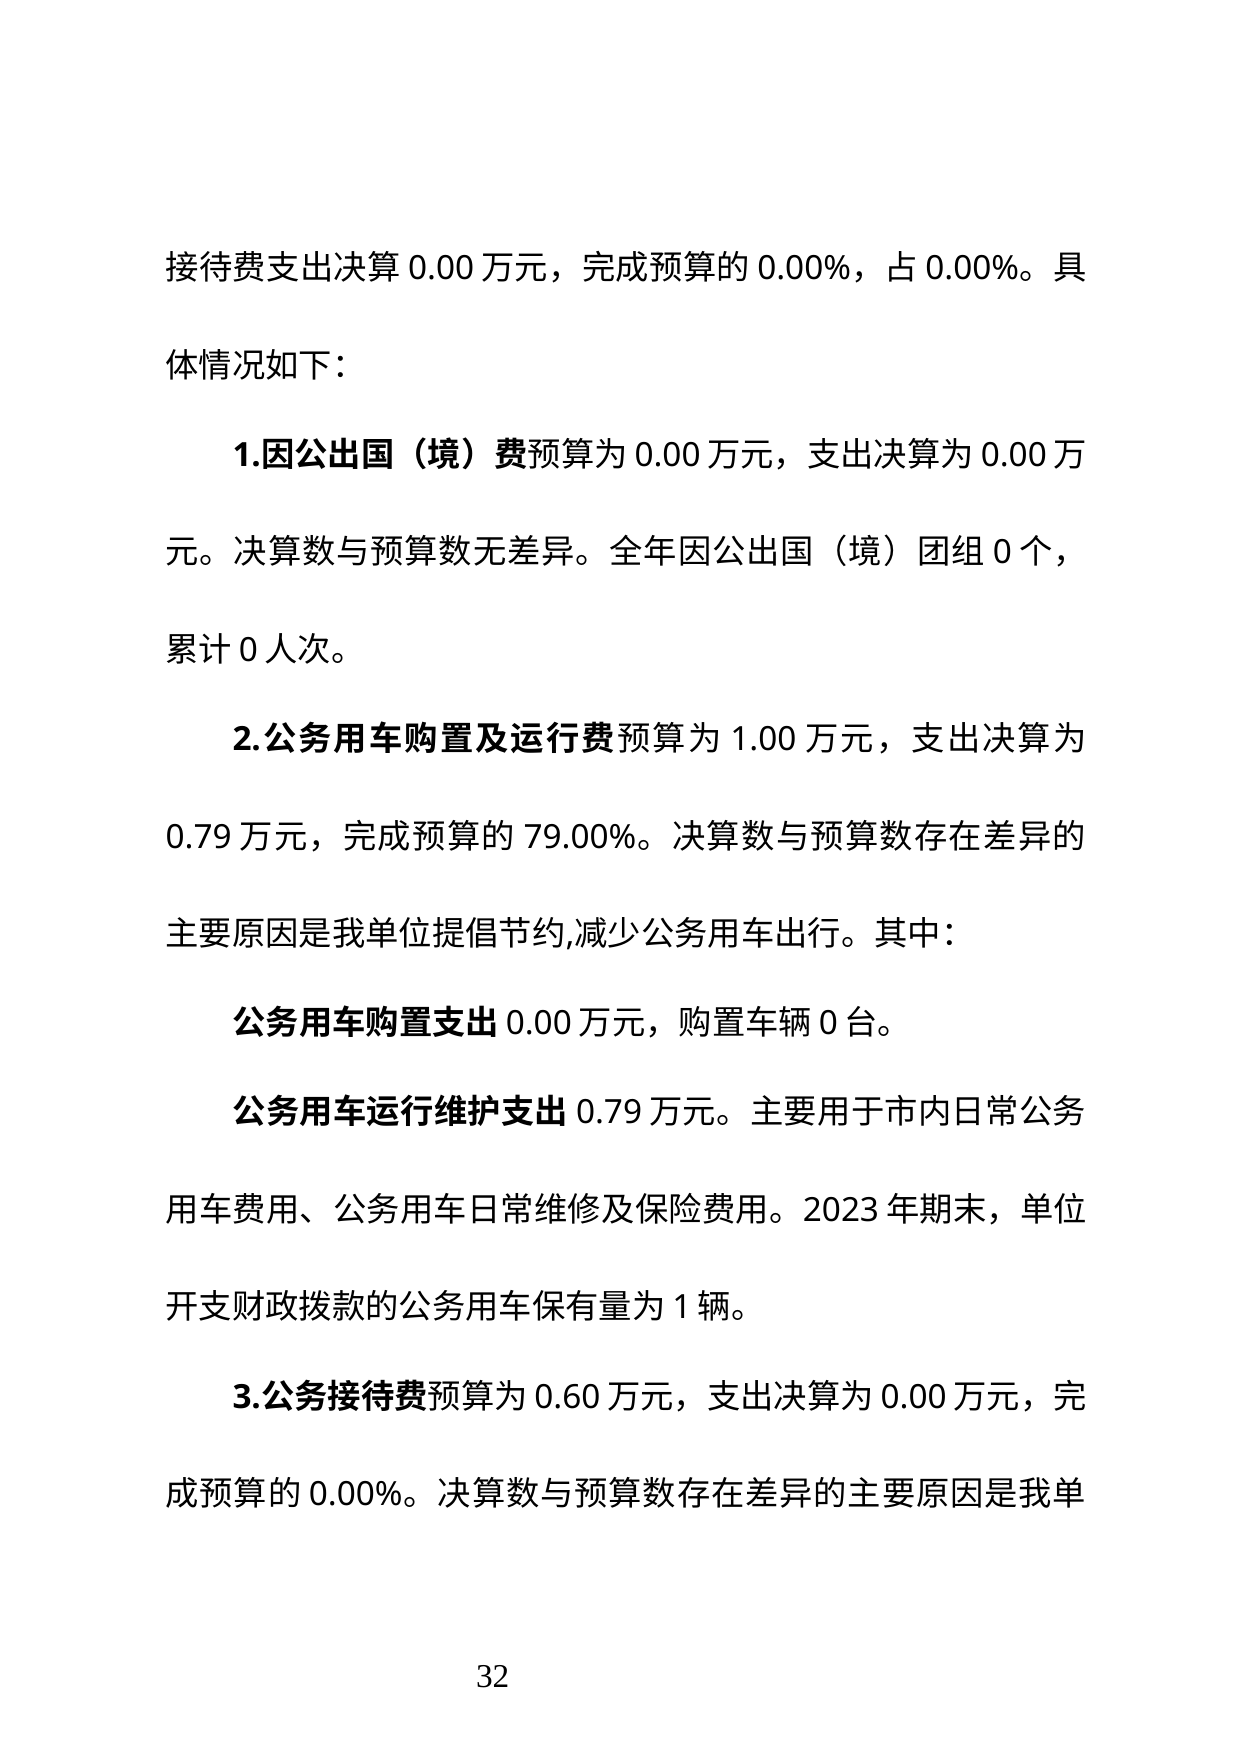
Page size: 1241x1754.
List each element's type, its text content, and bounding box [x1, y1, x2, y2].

text 公务用车购置支出0.00万元，购置车辆0台。 [165, 988, 1087, 1053]
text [165, 233, 1087, 395]
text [165, 1361, 1087, 1524]
text 2.公务用车购置及运行费预算为1.00万元，支出决算为0.79万元，完成预算的79.00%。决算数与预算数存在差异的主要原因是我单位提倡节约,减少公务用车出行。其中： [165, 704, 1087, 964]
text 公务用车运行维护支出0.79万元。主要用于市内日常公务用车费用、公务用车日常维修及保险费用。2023年期末，单位开支财政拨款的公务用车保有量为1辆。 [165, 1077, 1087, 1337]
text 1.因公出国（境）费预算为0.00万元，支出决算为0.00万元。决算数与预算数无差异。全年因公出国（境）团组0个，累计0人次。 [165, 419, 1087, 679]
